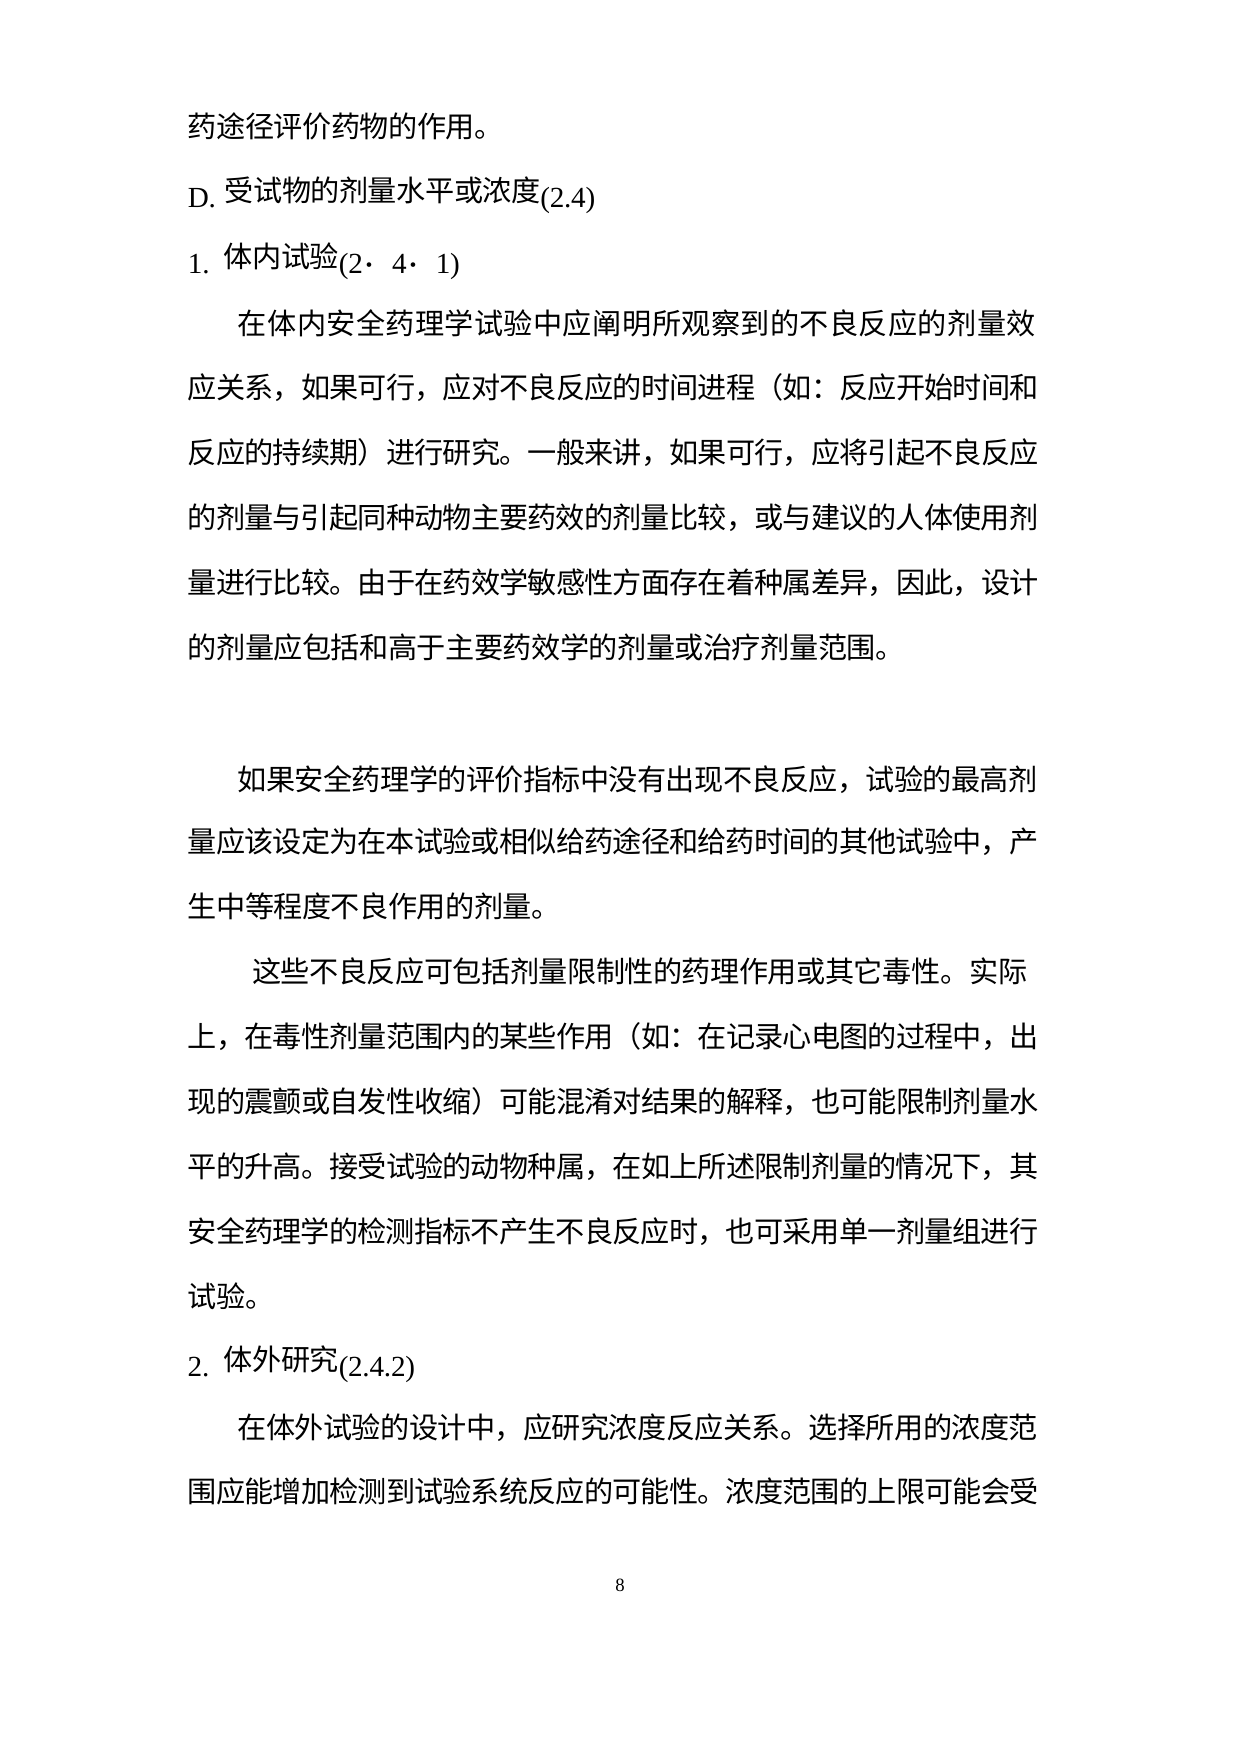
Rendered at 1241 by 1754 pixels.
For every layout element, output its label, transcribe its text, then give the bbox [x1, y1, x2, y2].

text 围应能增加检测到试验系统反应的可能性。浓度范围的上限可能会受 [0, 1470, 1097, 1510]
text 生中等程度不良作用的剂量。 [0, 886, 1097, 926]
text 2. 体外研究(2.4.2) [0, 1340, 1097, 1385]
text 1. 体内试验(2．4．1) [0, 242, 1097, 281]
text D. 受试物的剂量水平或浓度(2.4) [0, 172, 1097, 217]
text 的剂量与引起同种动物主要药效的剂量比较，或与建议的人体使用剂 [0, 496, 1097, 536]
text 平的升高。接受试验的动物种属，在如上所述限制剂量的情况下，其 [0, 1146, 1097, 1185]
text 8 [0, 1560, 1097, 1599]
text 量进行比较。由于在药效学敏感性方面存在着种属差异，因此，设计 [0, 561, 1097, 601]
text 现的震颤或自发性收缩）可能混淆对结果的解释，也可能限制剂量水 [0, 1081, 1097, 1121]
text 量应该设定为在本试验或相似给药途径和给药时间的其他试验中，产 [0, 821, 1097, 861]
text 药途径评价药物的作用。 [0, 98, 1097, 147]
text 安全药理学的检测指标不产生不良反应时，也可采用单一剂量组进行 [0, 1210, 1097, 1250]
text 反应的持续期）进行研究。一般来讲，如果可行，应将引起不良反应 [0, 432, 1097, 471]
text 上，在毒性剂量范围内的某些作用（如：在记录心电图的过程中，出 [0, 1016, 1097, 1056]
text 的剂量应包括和高于主要药效学的剂量或治疗剂量范围。 [0, 626, 1097, 666]
text 在体外试验的设计中，应研究浓度反应关系。选择所用的浓度范 [0, 1410, 1097, 1445]
text 如果安全药理学的评价指标中没有出现不良反应，试验的最高剂 [0, 766, 1097, 796]
text 试验。 [0, 1275, 1097, 1315]
text 在体内安全药理学试验中应阐明所观察到的不良反应的剂量效 [0, 306, 1097, 342]
text 这些不良反应可包括剂量限制性的药理作用或其它毒性。实际 [0, 951, 1097, 991]
text 应关系，如果可行，应对不良反应的时间进程（如：反应开始时间和 [0, 367, 1097, 407]
